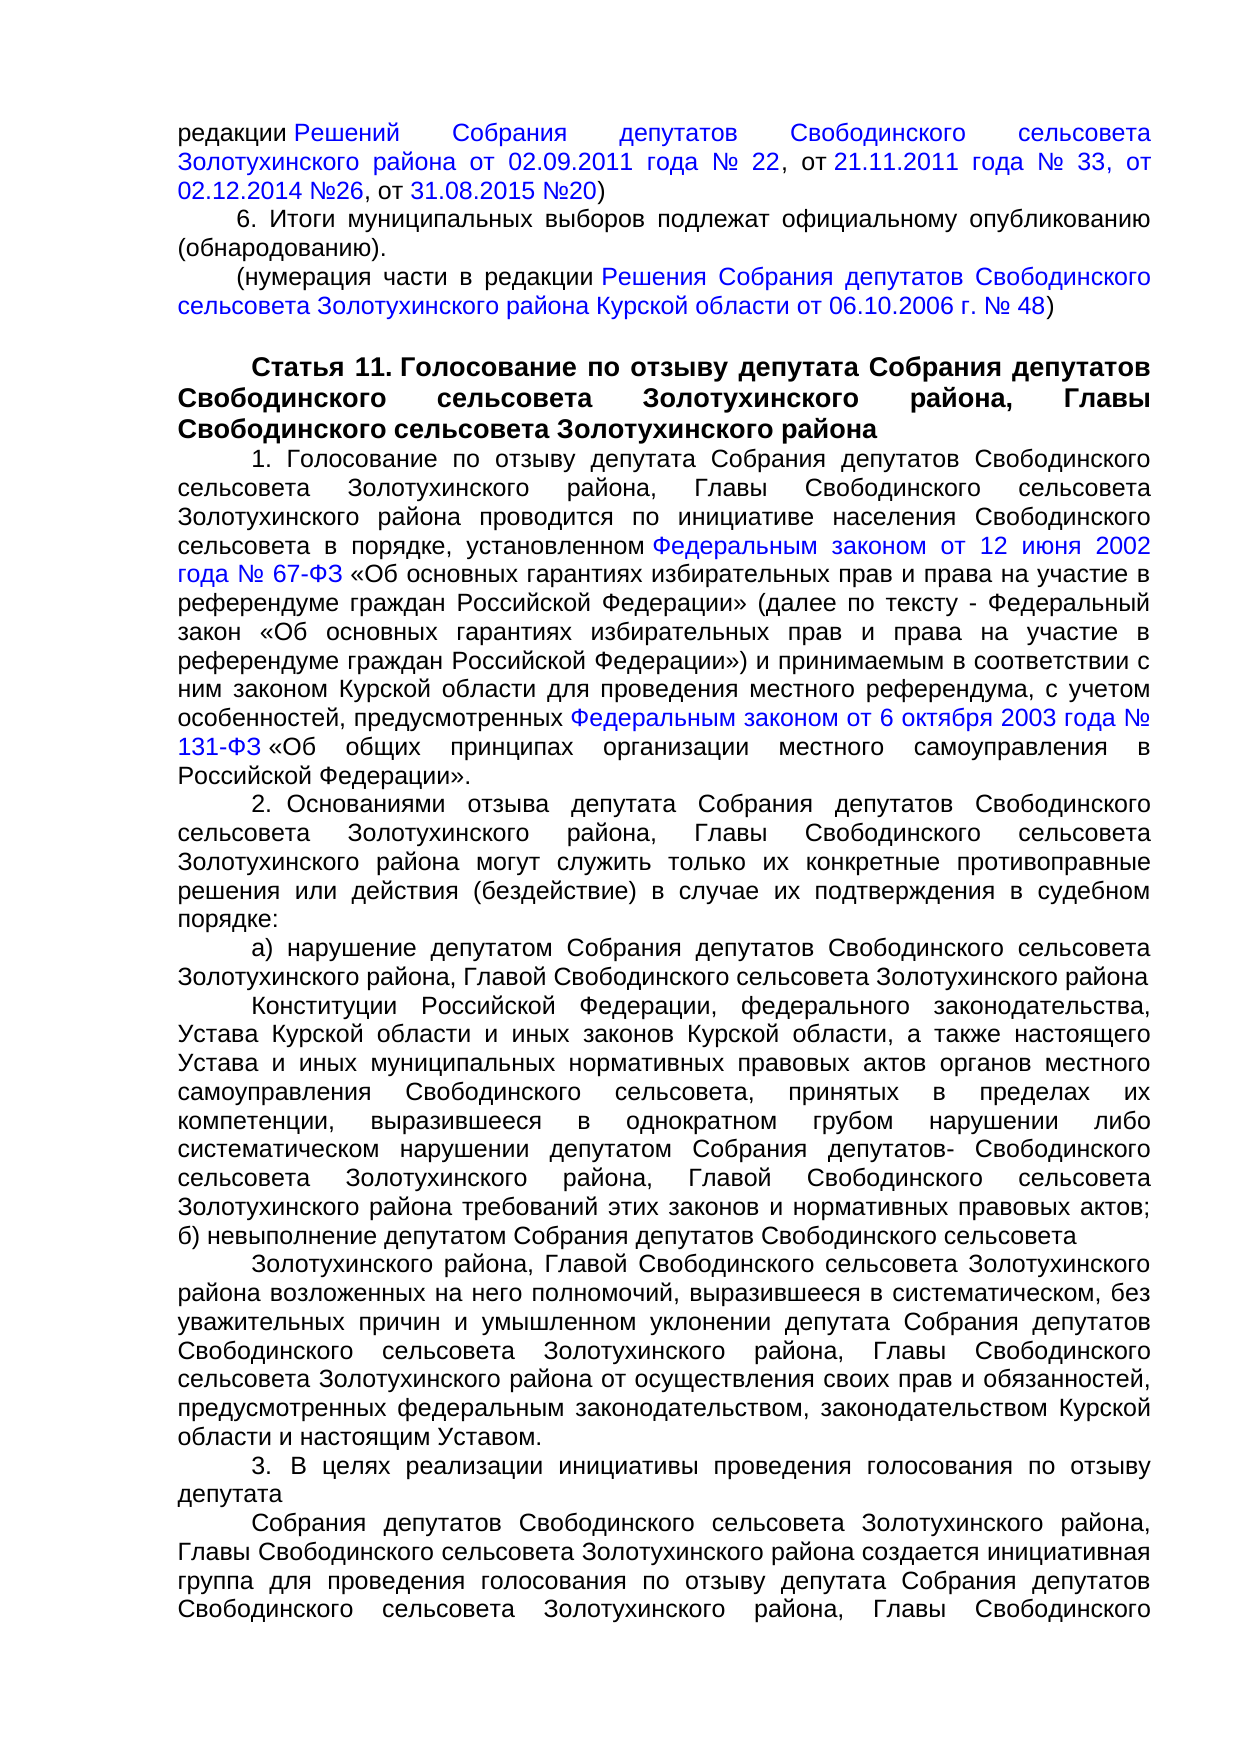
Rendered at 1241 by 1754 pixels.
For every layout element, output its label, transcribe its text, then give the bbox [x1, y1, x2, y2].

text Конституции Российской Федерации, федерального законодательства, Устава Курской области и иных законов Курской области, а также настоящего Устава и иных муниципальных нормативных правовых актов органов местного самоуправления Свободинского сельсовета, принятых в пределах их компетенции, выразившееся в однократном грубом нарушении либо систематическом нарушении депутатом Собрания депутатов- Свободинского сельсовета Золотухинского района, Главой Свободинского сельсовета Золотухинского района требований этих законов и нормативных правовых актов; б) невыполнение депутатом Собрания депутатов Свободинского сельсовета [177, 991, 1152, 1249]
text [177, 1508, 1152, 1623]
text Золотухинского района, Главой Свободинского сельсовета Золотухинского района возложенных на него полномочий, выразившееся в систематическом, без уважительных причин и умышленном уклонении депутата Собрания депутатов Свободинского сельсовета Золотухинского района, Главы Свободинского сельсовета Золотухинского района от осуществления своих прав и обязанностей, предусмотренных федеральным законодательством, законодательством Курской области и настоящим Уставом. [177, 1249, 1152, 1451]
text 2. Основаниями отзыва депутата Собрания депутатов Свободинского сельсовета Золотухинского района, Главы Свободинского сельсовета Золотухинского района могут служить только их конкретные противоправные решения или действия (бездействие) в случае их подтверждения в судебном порядке: [177, 789, 1152, 933]
text 1. Голосование по отзыву депутата Собрания депутатов Свободинского сельсовета Золотухинского района, Главы Свободинского сельсовета Золотухинского района проводится по инициативе населения Свободинского сельсовета в порядке, установленном Федеральным законом от 12 июня 2002 года № 67-ФЗ «Об основных гарантиях избирательных прав и права на участие в референдуме граждан Российской Федерации» (далее по тексту - Федеральный закон «Об основных гарантиях избирательных прав и права на участие в референдуме граждан Российской Федерации») и принимаемым в соответствии с ним законом Курской области для проведения местного референдума, с учетом особенностей, предусмотренных Федеральным законом от 6 октября 2003 года № 131-ФЗ «Об общих принципах организации местного самоуправления в Российской Федерации». [177, 444, 1152, 789]
text (нумерация части в редакции Решения Собрания депутатов Свободинского сельсовета Золотухинского района Курской области от 06.10.2006 г. № 48) [177, 262, 1152, 319]
text а) нарушение депутатом Собрания депутатов Свободинского сельсовета Золотухинского района, Главой Свободинского сельсовета Золотухинского района [177, 933, 1152, 991]
text 6. Итоги муниципальных выборов подлежат официальному опубликованию (обнародованию). [177, 204, 1152, 262]
text 3. В целях реализации инициативы проведения голосования по отзыву депутата [177, 1451, 1152, 1508]
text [177, 118, 1152, 204]
text Статья 11. Голосование по отзыву депутата Собрания депутатов Свободинского сельсовета Золотухинского района, Главы Свободинского сельсовета Золотухинского района [177, 351, 1152, 444]
